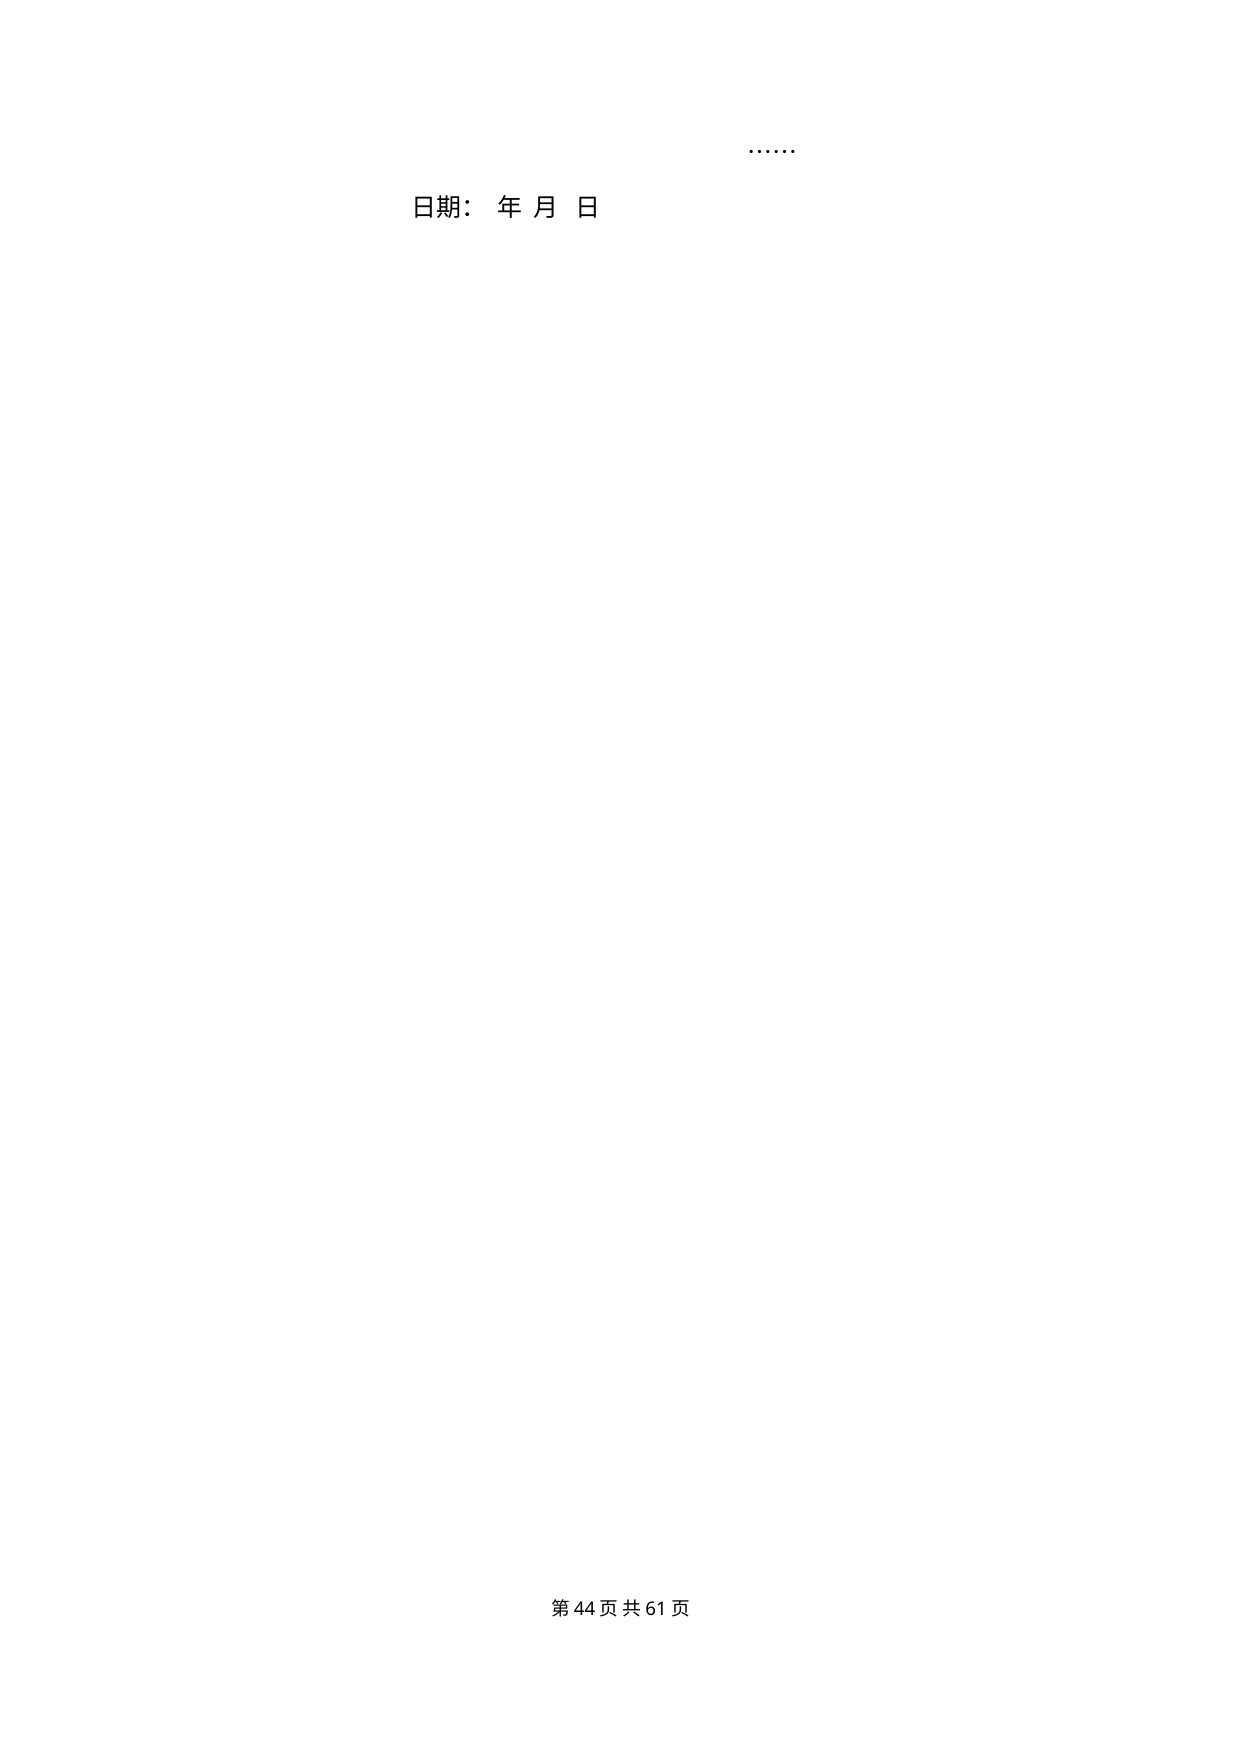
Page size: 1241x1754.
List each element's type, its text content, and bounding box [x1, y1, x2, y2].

text 日期： 年 月 日 [148, 187, 1092, 223]
text …… [148, 133, 1092, 169]
